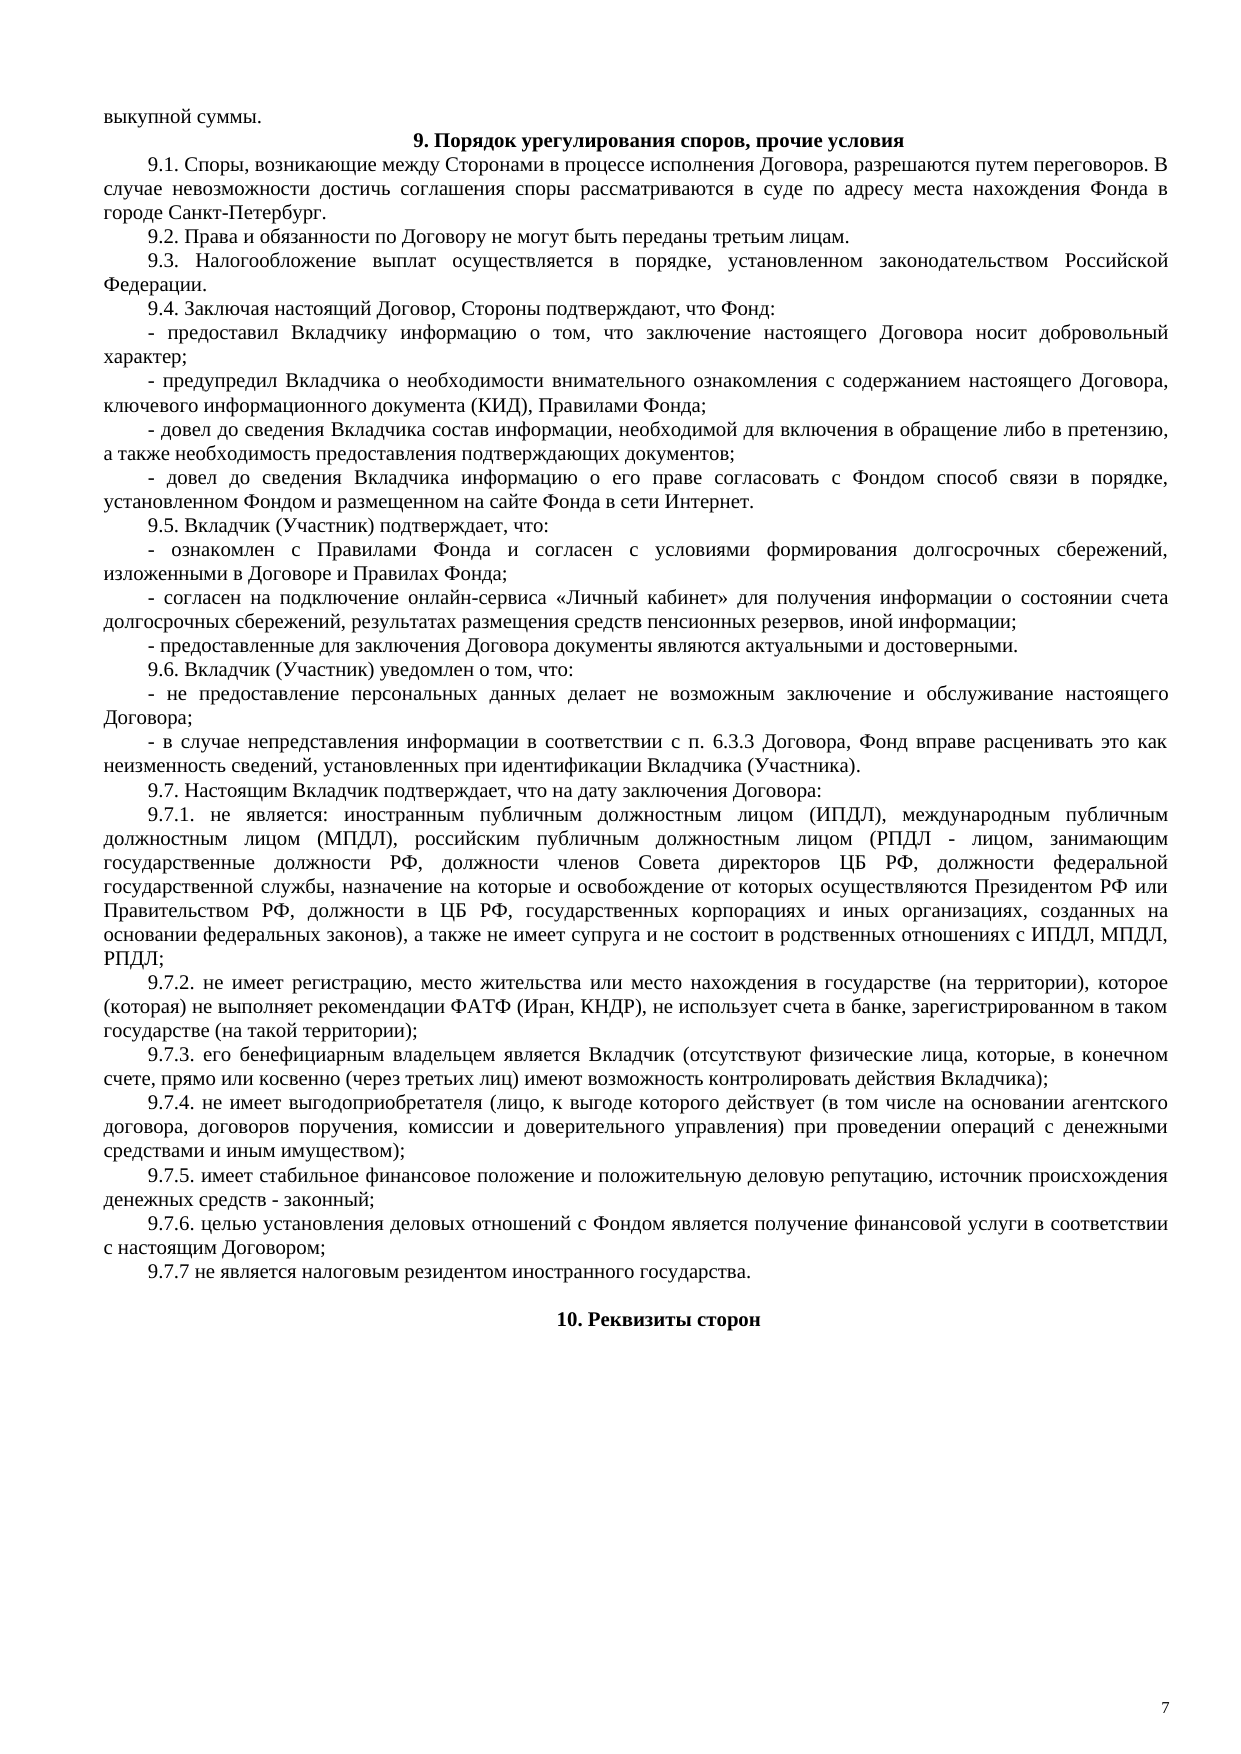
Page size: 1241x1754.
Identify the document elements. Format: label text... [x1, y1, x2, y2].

text - довел до сведения Вкладчика состав информации, необходимой для включения в обращение либо в претензию, а также необходимость предоставления подтверждающих документов; [103, 417, 1169, 465]
text - довел до сведения Вкладчика информацию о его праве согласовать с Фондом способ связи в порядке, установленном Фондом и размещенном на сайте Фонда в сети Интернет. [103, 465, 1169, 513]
text - предупредил Вкладчика о необходимости внимательного ознакомления с содержанием настоящего Договора, ключевого информационного документа (КИД), Правилами Фонда; [103, 368, 1169, 417]
text 9.6. Вкладчик (Участник) уведомлен о том, что: [103, 657, 1169, 681]
text 9.7.2. не имеет регистрацию, место жительства или место нахождения в государстве (на территории), которое (которая) не выполняет рекомендации ФАТФ (Иран, КНДР), не использует счета в банке, зарегистрированном в таком государстве (на такой территории); [103, 970, 1169, 1042]
text - не предоставление персональных данных делает не возможным заключение и обслуживание настоящего Договора; [103, 681, 1169, 729]
text 9.3. Налогообложение выплат осуществляется в порядке, установленном законодательством Российской Федерации. [103, 248, 1169, 296]
text 9.7.6. целью установления деловых отношений с Фондом является получение финансовой услуги в соответствии с настоящим Договором; [103, 1211, 1169, 1259]
text 9.7.3. его бенефициарным владельцем является Вкладчик (отсутствуют физические лица, которые, в конечном счете, прямо или косвенно (через третьих лиц) имеют возможность контролировать действия Вкладчика); [103, 1042, 1169, 1090]
text 9.2. Права и обязанности по Договору не могут быть переданы третьим лицам. [103, 224, 1169, 248]
text 9.7.1. не является: иностранным публичным должностным лицом (ИПДЛ), международным публичным должностным лицом (МПДЛ), российским публичным должностным лицом (РПДЛ - лицом, занимающим государственные должности РФ, должности членов Совета директоров ЦБ РФ, должности федеральной государственной службы, назначение на которые и освобождение от которых осуществляются Президентом РФ или Правительством РФ, должности в ЦБ РФ, государственных корпорациях и иных организациях, созданных на основании федеральных законов), а также не имеет супруга и не состоит в родственных отношениях с ИПДЛ, МПДЛ, РПДЛ; [103, 802, 1169, 970]
text 10. Реквизиты сторон [103, 1307, 1169, 1331]
text - предоставил Вкладчику информацию о том, что заключение настоящего Договора носит добровольный характер; [103, 320, 1169, 368]
text - ознакомлен с Правилами Фонда и согласен с условиями формирования долгосрочных сбережений, изложенными в Договоре и Правилах Фонда; [103, 537, 1169, 585]
text 9.5. Вкладчик (Участник) подтверждает, что: [103, 513, 1169, 537]
text 9.7.5. имеет стабильное финансовое положение и положительную деловую репутацию, источник происхождения денежных средств - законный; [103, 1162, 1169, 1211]
text - предоставленные для заключения Договора документы являются актуальными и достоверными. [103, 633, 1169, 657]
text 9.7.7 не является налоговым резидентом иностранного государства. [103, 1259, 1169, 1283]
text 9.1. Споры, возникающие между Сторонами в процессе исполнения Договора, разрешаются путем переговоров. В случае невозможности достичь соглашения споры рассматриваются в суде по адресу места нахождения Фонда в городе Санкт-Петербург. [103, 152, 1169, 224]
text 9.7. Настоящим Вкладчик подтверждает, что на дату заключения Договора: [103, 777, 1169, 802]
text 9.4. Заключая настоящий Договор, Стороны подтверждают, что Фонд: [103, 296, 1169, 320]
text 9. Порядок урегулирования споров, прочие условия [103, 128, 1169, 152]
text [103, 104, 1169, 128]
text 9.7.4. не имеет выгодоприобретателя (лицо, к выгоде которого действует (в том числе на основании агентского договора, договоров поручения, комиссии и доверительного управления) при проведении операций с денежными средствами и иным имуществом); [103, 1090, 1169, 1162]
text - в случае непредставления информации в соответствии с п. 6.3.3 Договора, Фонд вправе расценивать это как неизменность сведений, установленных при идентификации Вкладчика (Участника). [103, 729, 1169, 777]
text - согласен на подключение онлайн-сервиса «Личный кабинет» для получения информации о состоянии счета долгосрочных сбережений, результатах размещения средств пенсионных резервов, иной информации; [103, 585, 1169, 633]
